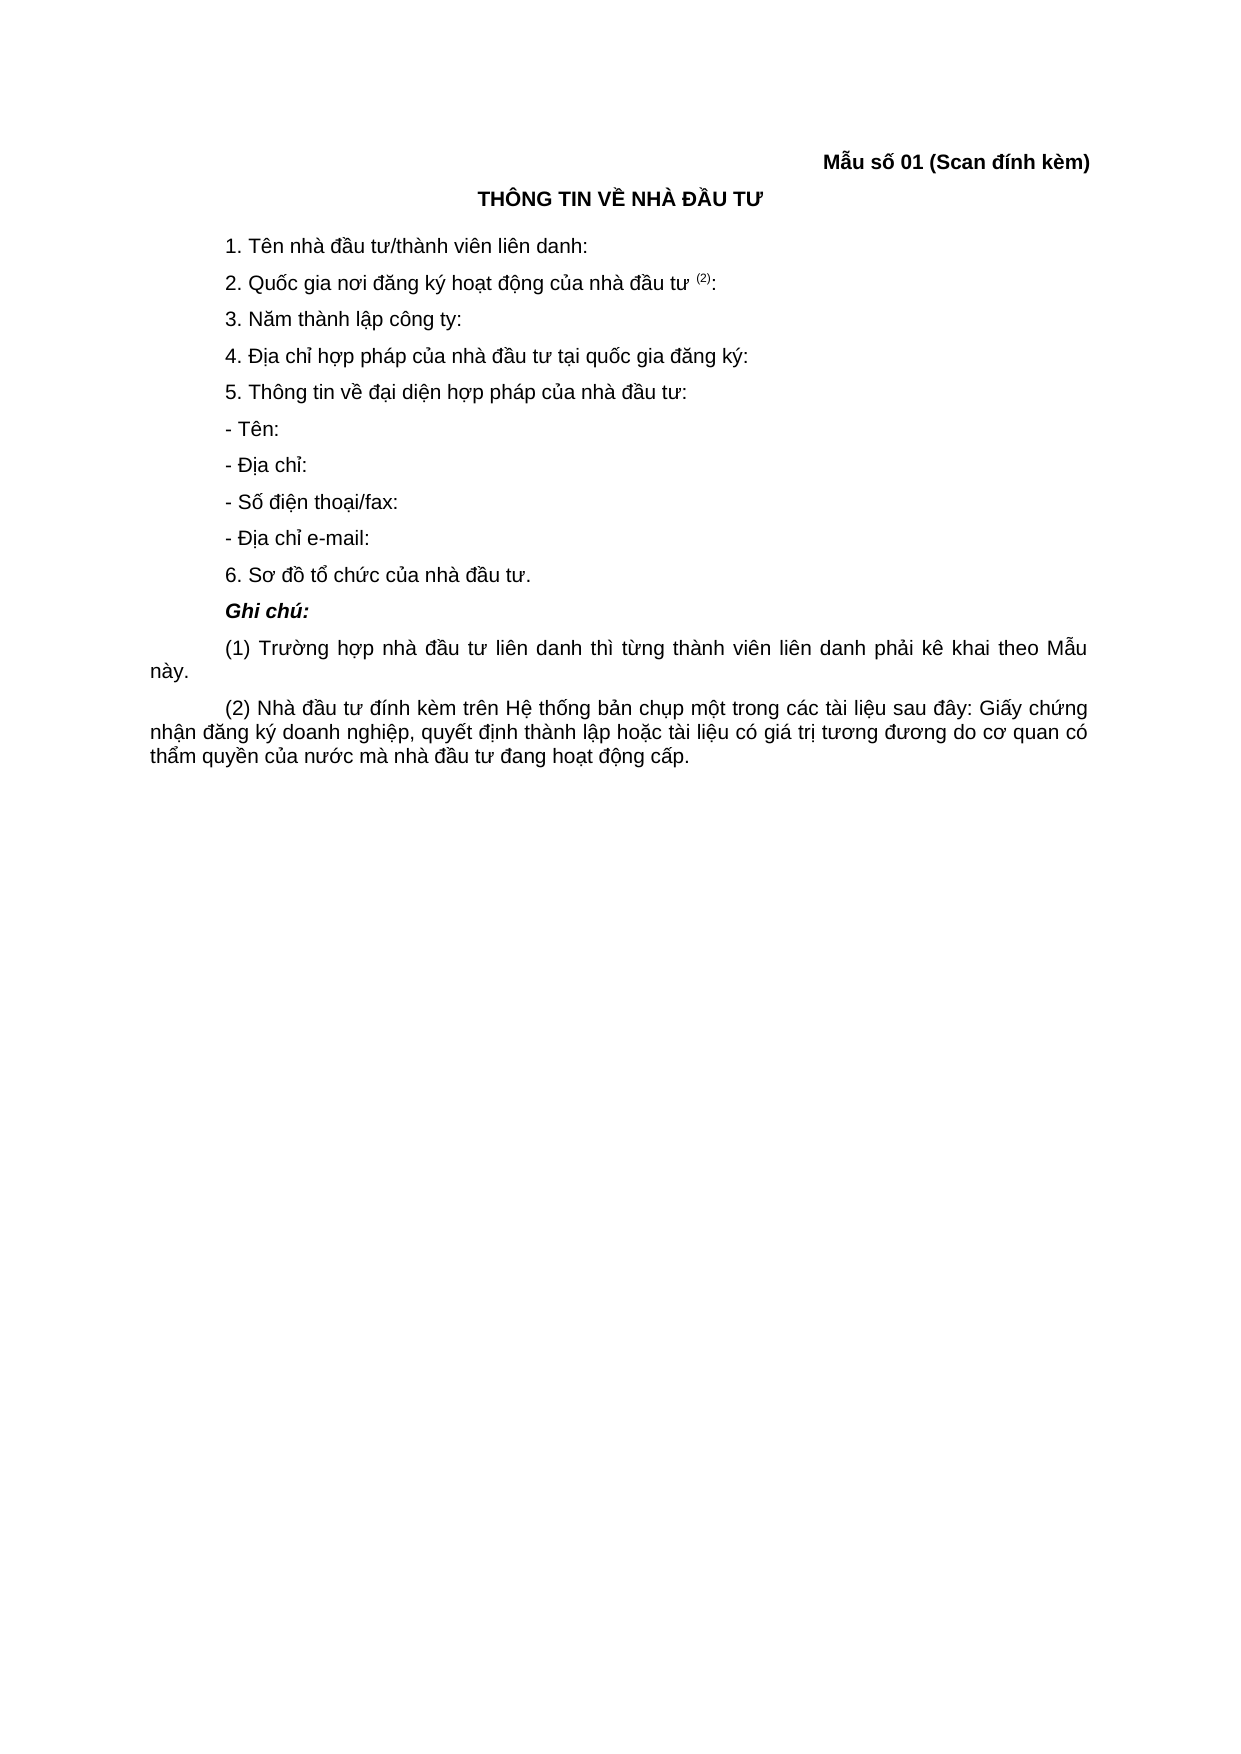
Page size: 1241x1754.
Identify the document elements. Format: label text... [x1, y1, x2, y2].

text Ghi chú: [150, 599, 1090, 623]
text 4. Địa chỉ hợp pháp của nhà đầu tư tại quốc gia đăng ký: [150, 344, 1090, 368]
text THÔNG TIN VỀ NHÀ ĐẦU TƯ [150, 186, 1090, 210]
text - Số điện thoại/fax: [150, 489, 1090, 513]
text 1. Tên nhà đầu tư/thành viên liên danh: [150, 234, 1090, 258]
text (2) Nhà đầu tư đính kèm trên Hệ thống bản chụp một trong các tài liệu sau đây: Giấy chứng nhận đăng ký doanh nghiệp, quyết định thành lập hoặc tài liệu có giá trị tương đương do cơ quan có thẩm quyền của nước mà nhà đầu tư đang hoạt động cấp. [150, 696, 1090, 768]
text (1) Trường hợp nhà đầu tư liên danh thì từng thành viên liên danh phải kê khai theo Mẫu này. [150, 635, 1090, 683]
text 5. Thông tin về đại diện hợp pháp của nhà đầu tư: [150, 380, 1090, 404]
text 6. Sơ đồ tổ chức của nhà đầu tư. [150, 562, 1090, 586]
text 2. Quốc gia nơi đăng ký hoạt động của nhà đầu tư (2): [150, 271, 1090, 295]
text 3. Năm thành lập công ty: [150, 307, 1090, 331]
text - Địa chỉ e-mail: [150, 526, 1090, 550]
text - Địa chỉ: [150, 453, 1090, 477]
text Mẫu số 01 (Scan đính kèm) [150, 150, 1090, 174]
text - Tên: [150, 417, 1090, 441]
